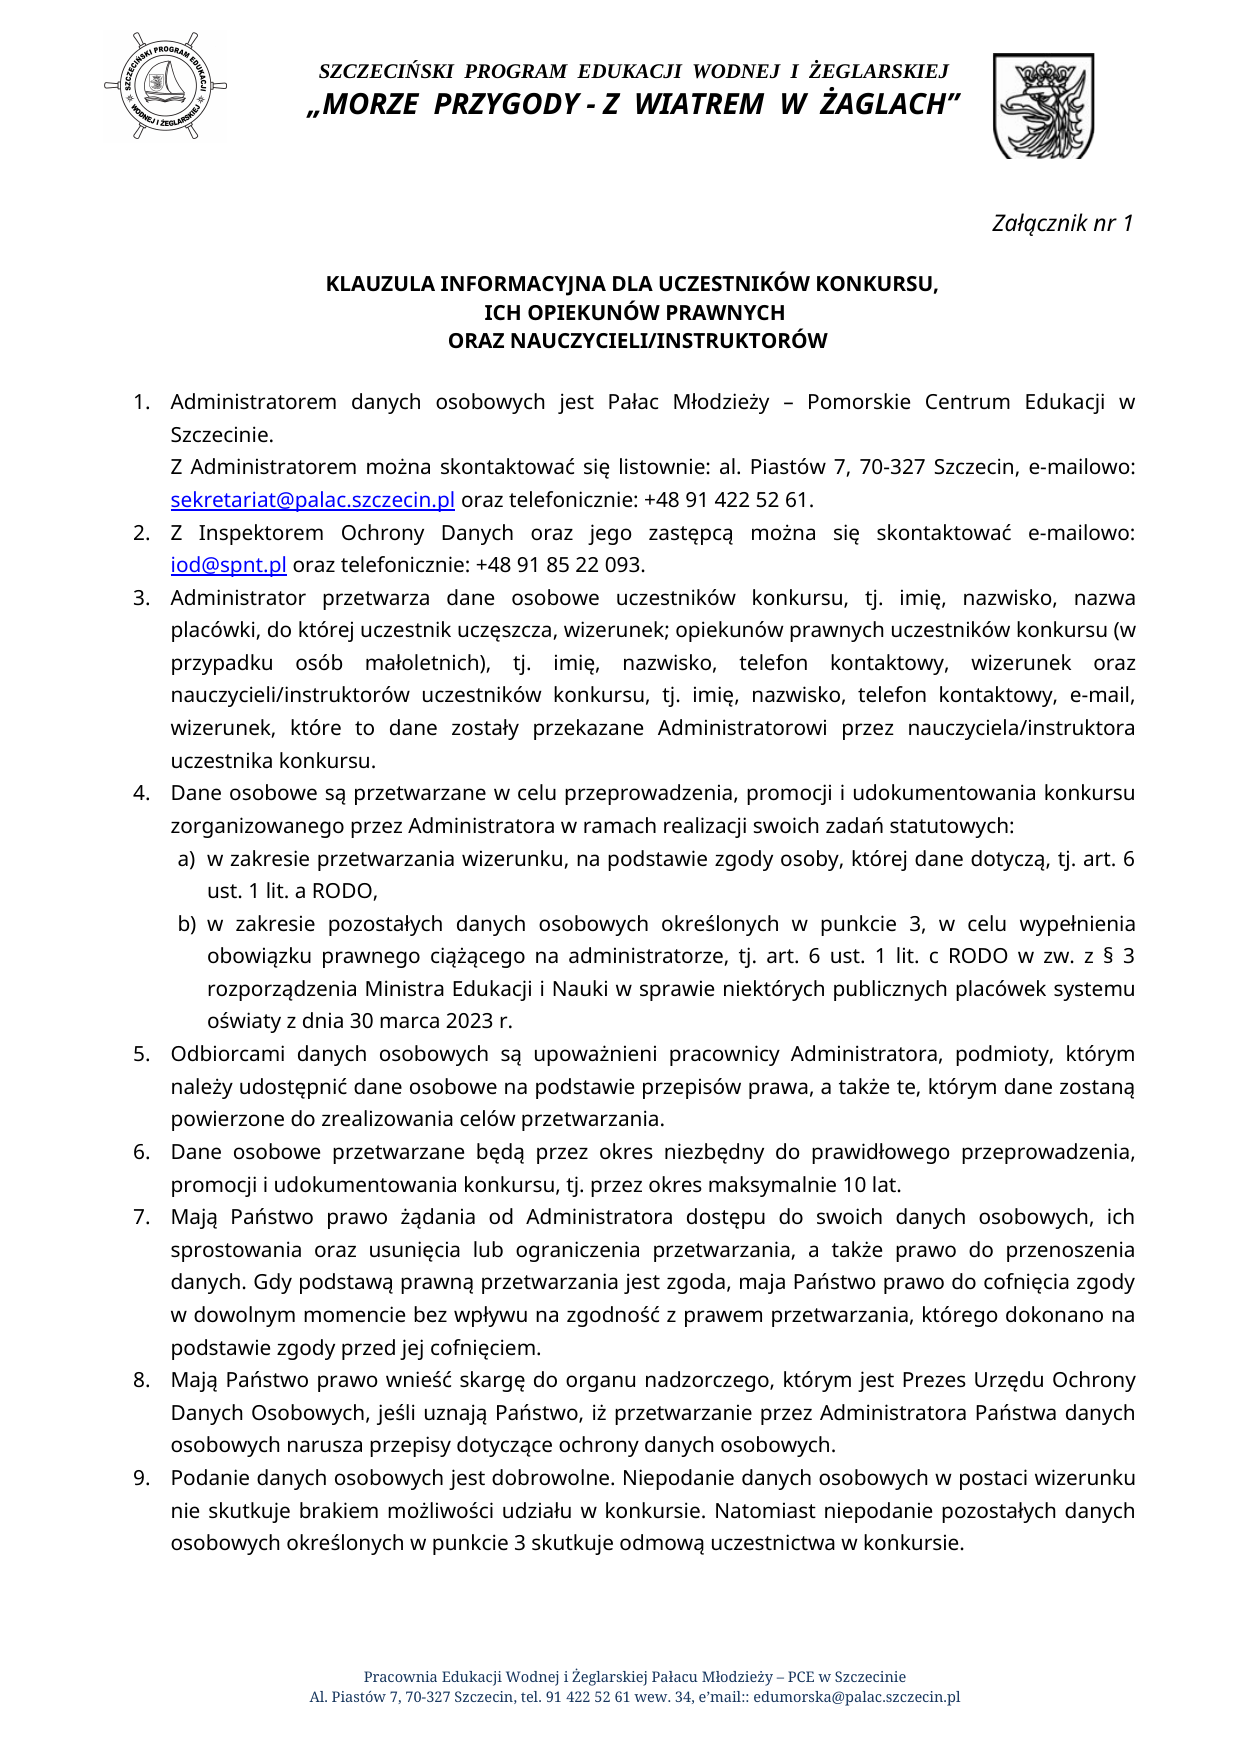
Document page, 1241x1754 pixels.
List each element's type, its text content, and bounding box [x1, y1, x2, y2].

list Odbiorcami danych osobowych są upoważnieni pracownicy Administratora, podmioty, którym należy udostępnić dane osobowe na podstawie przepisów prawa, a także te, którym dane zostaną powierzone do zrealizowania celów przetwarzania. [133, 1039, 1137, 1133]
list Administratorem danych osobowych jest Pałac Młodzieży – Pomorskie Centrum Edukacji w Szczecinie. Z Administratorem można skontaktować się listownie: al. Piastów 7, 70-327 Szczecin, e-mailowo: sekretariat@palac.szczecin.pl oraz telefonicznie: +48 91 422 52 61. [133, 387, 1137, 513]
list Dane osobowe są przetwarzane w celu przeprowadzenia, promocji i udokumentowania konkursu zorganizowanego przez Administratora w ramach realizacji swoich zadań statutowych: [133, 778, 1137, 839]
list Dane osobowe przetwarzane będą przez okres niezbędny do prawidłowego przeprowadzenia, promocji i udokumentowania konkursu, tj. przez okres maksymalnie 10 lat. [133, 1137, 1137, 1198]
list Administrator przetwarza dane osobowe uczestników konkursu, tj. imię, nazwisko, nazwa placówki, do której uczestnik uczęszcza, wizerunek; opiekunów prawnych uczestników konkursu (w przypadku osób małoletnich), tj. imię, nazwisko, telefon kontaktowy, wizerunek oraz nauczycieli/instruktorów uczestników konkursu, tj. imię, nazwisko, telefon kontaktowy, e-mail, wizerunek, które to dane zostały przekazane Administratorowi przez nauczyciela/instruktora uczestnika konkursu. [133, 583, 1137, 774]
list Podanie danych osobowych jest dobrowolne. Niepodanie danych osobowych w postaci wizerunku nie skutkuje brakiem możliwości udziału w konkursie. Natomiast niepodanie pozostałych danych osobowych określonych w punkcie 3 skutkuje odmową uczestnictwa w konkursie. [133, 1463, 1137, 1557]
picture [992, 53, 1095, 159]
list w zakresie pozostałych danych osobowych określonych w punkcie 3, w celu wypełnienia obowiązku prawnego ciążącego na administratorze, tj. art. 6 ust. 1 lit. c RODO w zw. z § 3 rozporządzenia Ministra Edukacji i Nauki w sprawie niektórych publicznych placówek systemu oświaty z dnia 30 marca 2023 r. [177, 909, 1137, 1035]
list Mają Państwo prawo żądania od Administratora dostępu do swoich danych osobowych, ich sprostowania oraz usunięcia lub ograniczenia przetwarzania, a także prawo do przenoszenia danych. Gdy podstawą prawną przetwarzania jest zgoda, maja Państwo prawo do cofnięcia zgody w dowolnym momencie bez wpływu na zgodność z prawem przetwarzania, którego dokonano na podstawie zgody przed jej cofnięciem. [133, 1202, 1137, 1361]
text ORAZ NAUCZYCIELI/INSTRUKTORÓW [133, 326, 1137, 354]
picture [103, 30, 228, 143]
text Załącznik nr 1 [133, 207, 1137, 238]
text KLAUZULA INFORMACYJNA DLA UCZESTNIKÓW KONKURSU, ICH OPIEKUNÓW PRAWNYCH [133, 269, 1137, 326]
list Mają Państwo prawo wnieść skargę do organu nadzorczego, którym jest Prezes Urzędu Ochrony Danych Osobowych, jeśli uznają Państwo, iż przetwarzanie przez Administratora Państwa danych osobowych narusza przepisy dotyczące ochrony danych osobowych. [133, 1365, 1137, 1459]
list Z Inspektorem Ochrony Danych oraz jego zastępcą można się skontaktować e-mailowo: iod@spnt.pl oraz telefonicznie: +48 91 85 22 093. [133, 518, 1137, 579]
list w zakresie przetwarzania wizerunku, na podstawie zgody osoby, której dane dotyczą, tj. art. 6 ust. 1 lit. a RODO, [177, 844, 1137, 905]
